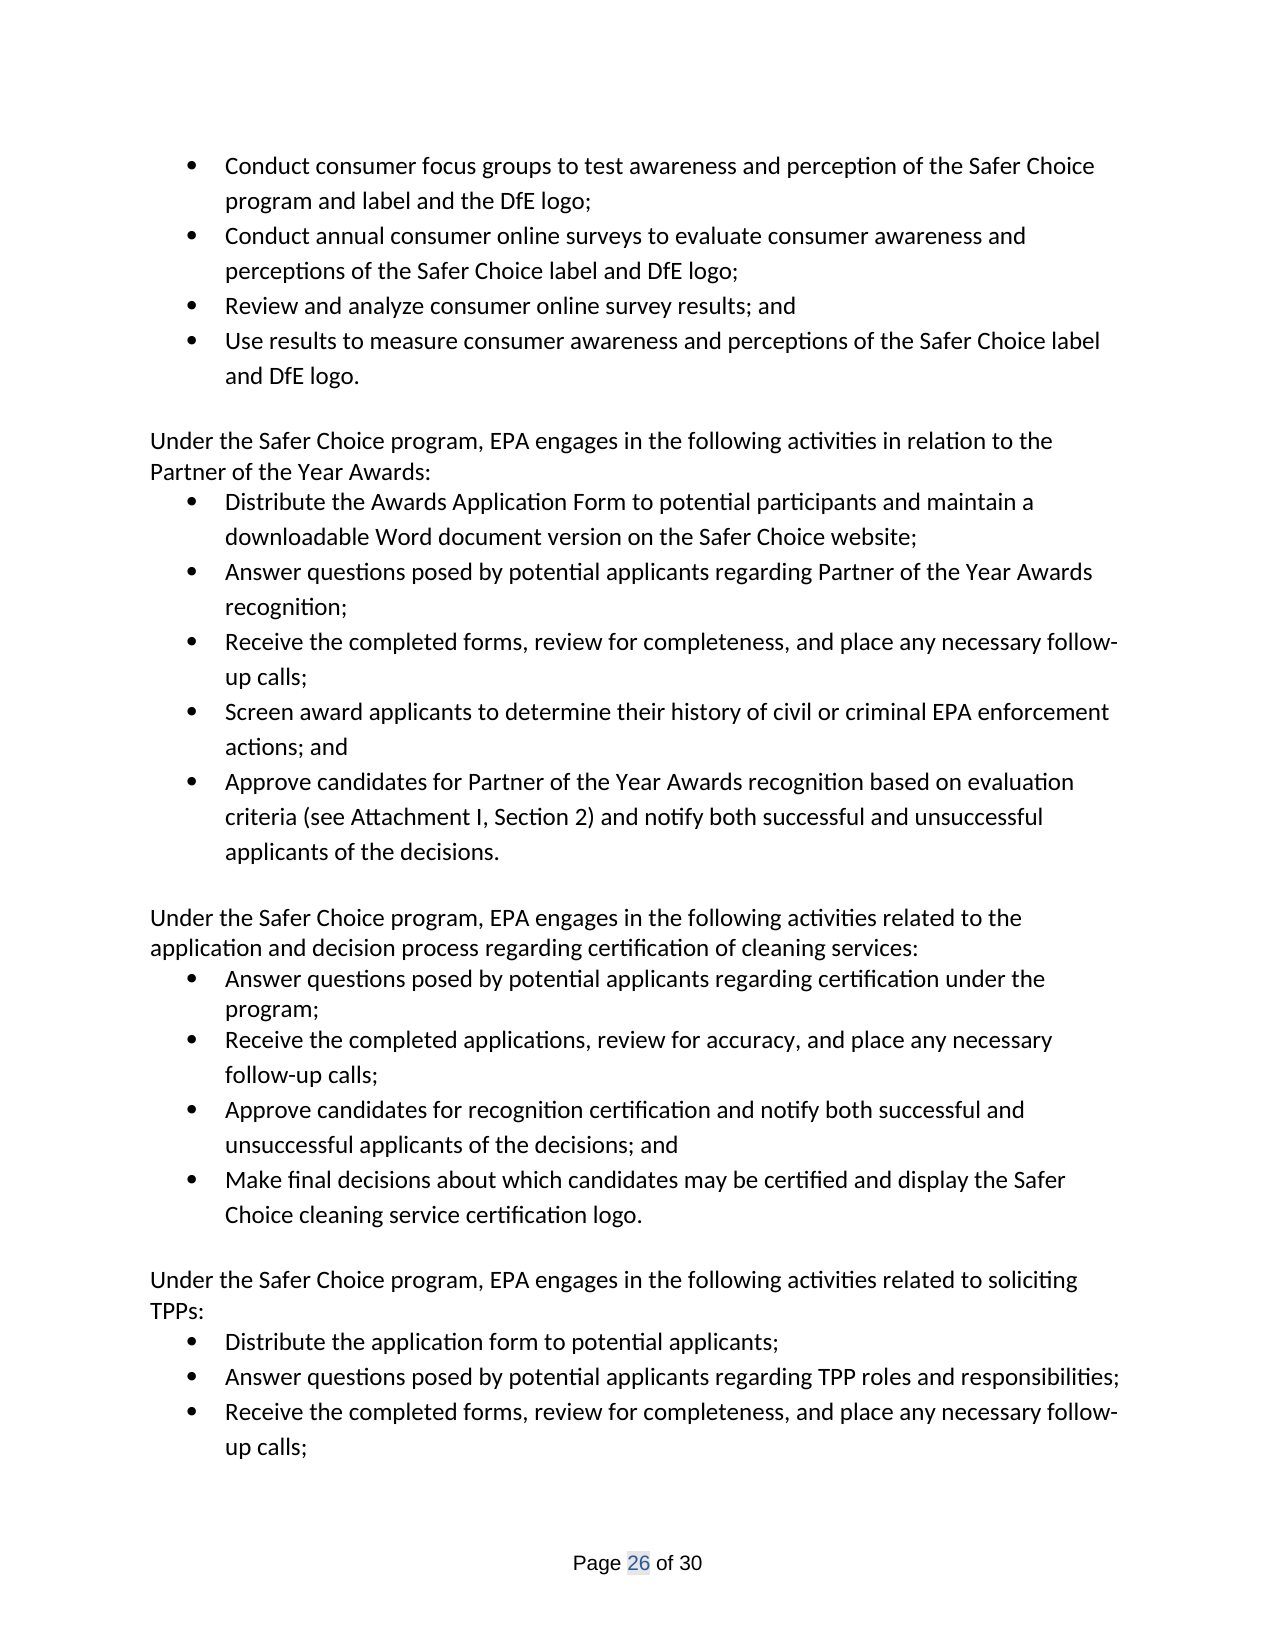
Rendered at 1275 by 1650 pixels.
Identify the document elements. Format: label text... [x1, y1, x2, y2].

text Under the Safer Choice program, EPA engages in the following activities in relation to the Partner of the Year Awards: [150, 426, 1125, 487]
list Conduct annual consumer online surveys to evaluate consumer awareness and perceptions of the Safer Choice label and DfE logo; [187, 220, 1125, 286]
list Approve candidates for Partner of the Year Awards recognition based on evaluation criteria (see Attachment I, Section 2) and notify both successful and unsuccessful applicants of the decisions. [187, 767, 1125, 867]
list Distribute the Awards Application Form to potential participants and maintain a downloadable Word document version on the Safer Choice website; [187, 487, 1125, 552]
list Approve candidates for recognition certification and notify both successful and unsuccessful applicants of the decisions; and [187, 1094, 1125, 1160]
list Screen award applicants to determine their history of civil or criminal EPA enforcement actions; and [187, 697, 1125, 762]
list Answer questions posed by potential applicants regarding TPP roles and responsibilities; [187, 1361, 1125, 1391]
list Receive the completed applications, review for accuracy, and place any necessary follow-up calls; [187, 1024, 1125, 1090]
list Answer questions posed by potential applicants regarding Partner of the Year Awards recognition; [187, 557, 1125, 622]
text Under the Safer Choice program, EPA engages in the following activities related to soliciting TPPs: [150, 1265, 1125, 1326]
list Answer questions posed by potential applicants regarding certification under the program; [187, 963, 1125, 1024]
list Conduct consumer focus groups to test awareness and perception of the Safer Choice program and label and the DfE logo; [187, 150, 1125, 216]
list Make final decisions about which candidates may be certified and display the Safer Choice cleaning service certification logo. [187, 1164, 1125, 1230]
text Under the Safer Choice program, EPA engages in the following activities related to the application and decision process regarding certification of cleaning services: [150, 902, 1125, 963]
list Distribute the application form to potential applicants; [187, 1326, 1125, 1356]
list Receive the completed forms, review for completeness, and place any necessary follow-up calls; [187, 1396, 1125, 1461]
list Use results to measure consumer awareness and perceptions of the Safer Choice label and DfE logo. [187, 325, 1125, 391]
list Review and analyze consumer online survey results; and [187, 290, 1125, 321]
list Receive the completed forms, review for completeness, and place any necessary follow-up calls; [187, 627, 1125, 692]
